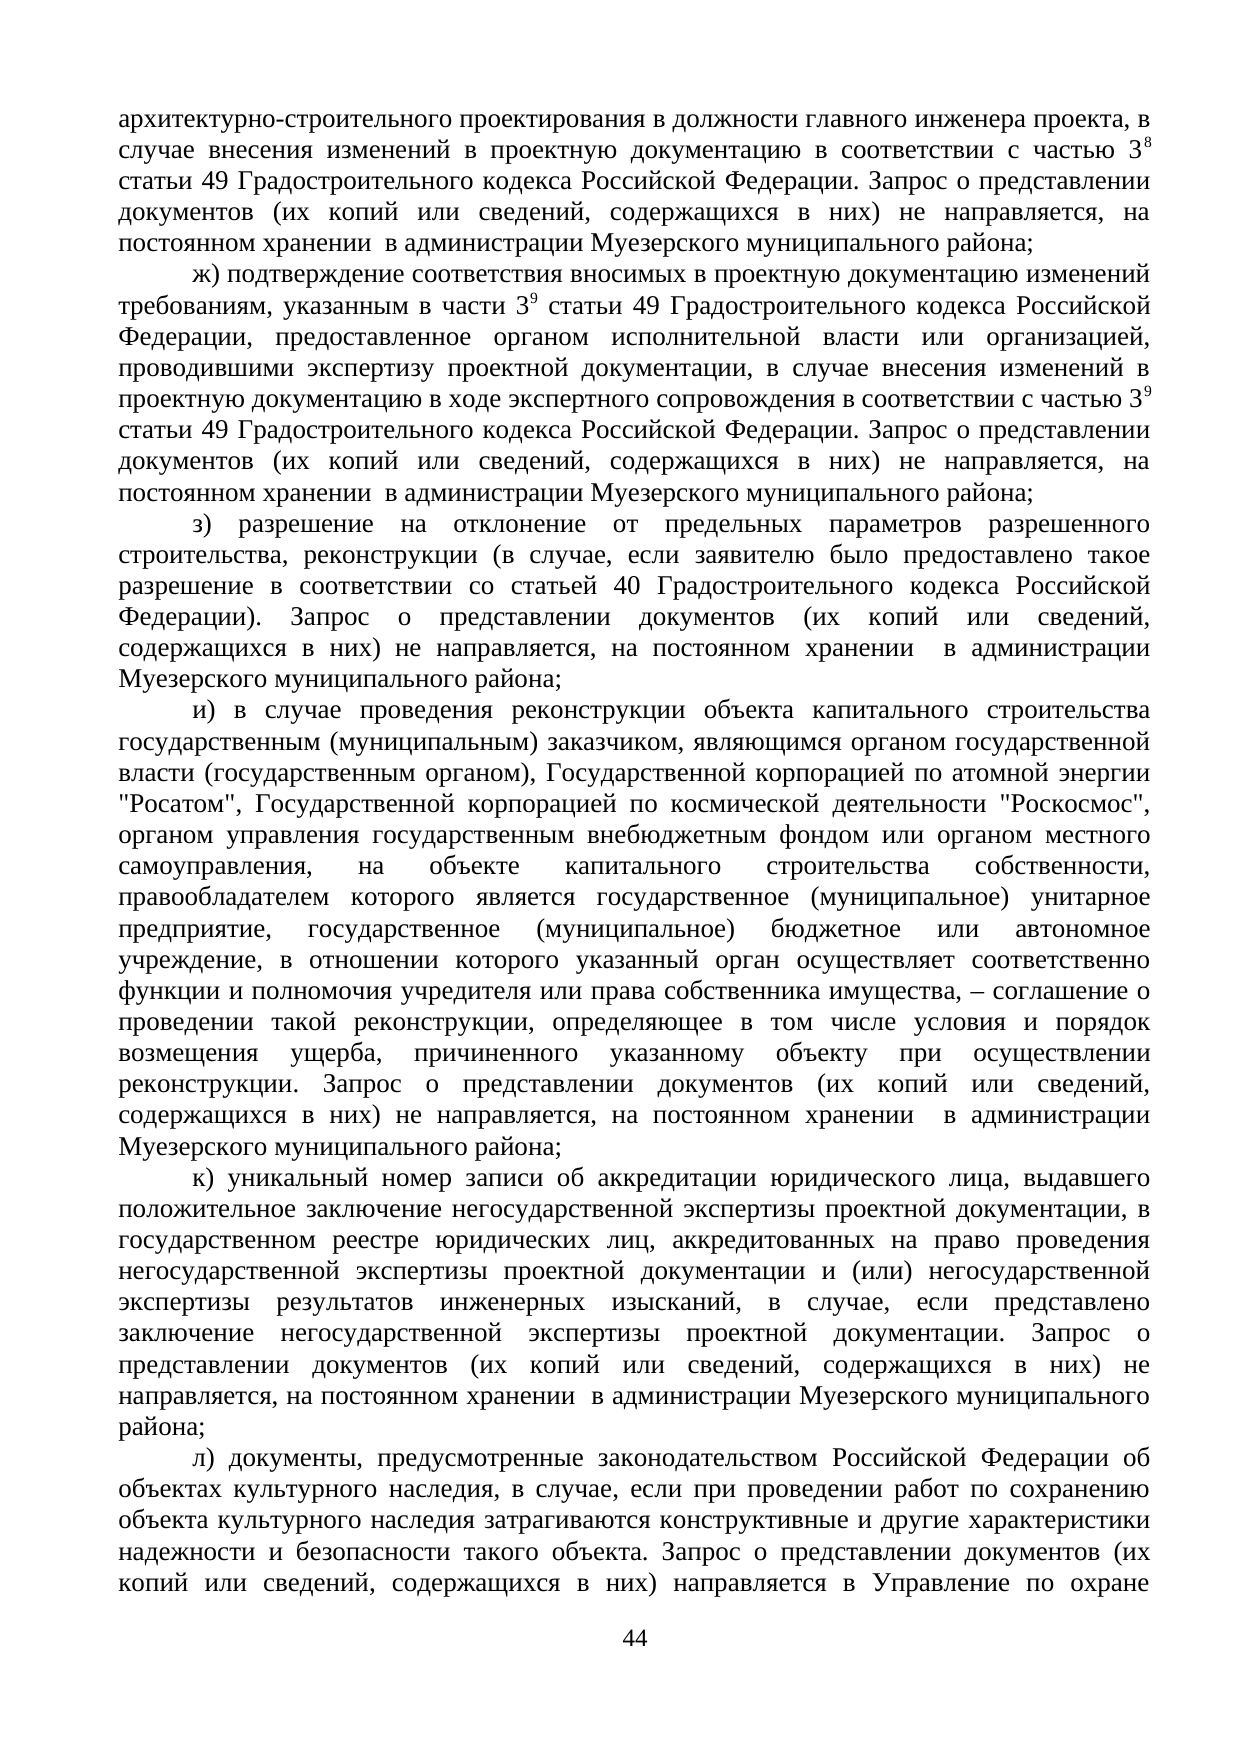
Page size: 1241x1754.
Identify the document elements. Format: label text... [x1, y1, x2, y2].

text и) в случае проведения реконструкции объекта капитального строительства государственным (муниципальным) заказчиком, являющимся органом государственной власти (государственным органом), Государственной корпорацией по атомной энергии "Росатом", Государственной корпорацией по космической деятельности "Роскосмос", органом управления государственным внебюджетным фондом или органом местного самоуправления, на объекте капитального строительства собственности, правообладателем которого является государственное (муниципальное) унитарное предприятие, государственное (муниципальное) бюджетное или автономное учреждение, в отношении которого указанный орган осуществляет соответственно функции и полномочия учредителя или права собственника имущества, – соглашение о проведении такой реконструкции, определяющее в том числе условия и порядок возмещения ущерба, причиненного указанному объекту при осуществлении реконструкции. Запрос о представлении документов (их копий или сведений, содержащихся в них) не направляется, на постоянном хранении в администрации Муезерского муниципального района; [118, 694, 1152, 1161]
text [118, 1441, 1152, 1597]
text ж) подтверждение соответствия вносимых в проектную документацию изменений требованиям, указанным в части 39 статьи 49 Градостроительного кодекса Российской Федерации, предоставленное органом исполнительной власти или организацией, проводившими экспертизу проектной документации, в случае внесения изменений в проектную документацию в ходе экспертного сопровождения в соответствии с частью 39 статьи 49 Градостроительного кодекса Российской Федерации. Запрос о представлении документов (их копий или сведений, содержащихся в них) не направляется, на постоянном хранении в администрации Муезерского муниципального района; [118, 258, 1152, 507]
text к) уникальный номер записи об аккредитации юридического лица, выдавшего положительное заключение негосударственной экспертизы проектной документации, в государственном реестре юридических лиц, аккредитованных на право проведения негосударственной экспертизы проектной документации и (или) негосударственной экспертизы результатов инженерных изысканий, в случае, если представлено заключение негосударственной экспертизы проектной документации. Запрос о представлении документов (их копий или сведений, содержащихся в них) не направляется, на постоянном хранении в администрации Муезерского муниципального района; [118, 1161, 1152, 1441]
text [118, 102, 1152, 258]
text з) разрешение на отклонение от предельных параметров разрешенного строительства, реконструкции (в случае, если заявителю было предоставлено такое разрешение в соответствии со статьей 40 Градостроительного кодекса Российской Федерации). Запрос о представлении документов (их копий или сведений, содержащихся в них) не направляется, на постоянном хранении в администрации Муезерского муниципального района; [118, 507, 1152, 694]
